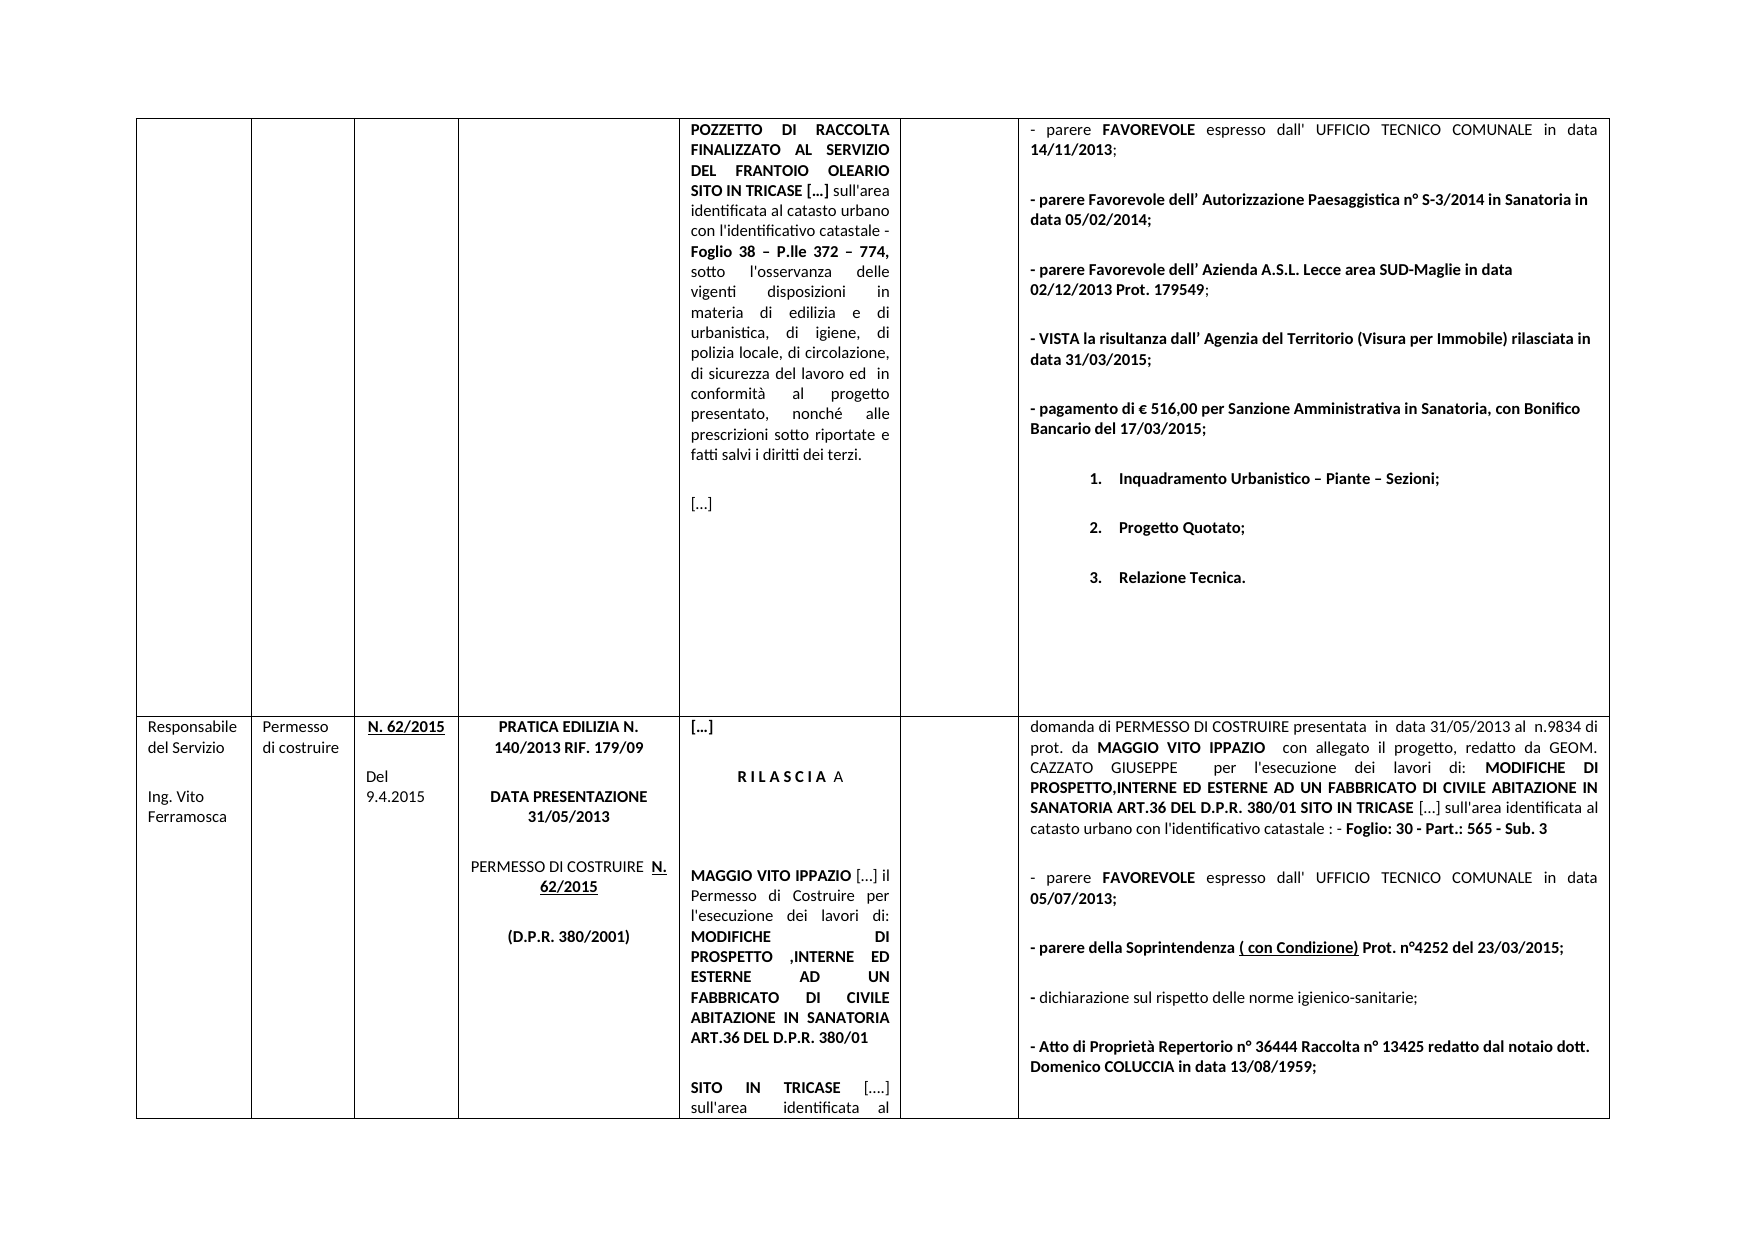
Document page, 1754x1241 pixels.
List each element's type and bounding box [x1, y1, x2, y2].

table_cell [680, 119, 900, 716]
table_cell [252, 119, 354, 716]
table_cell [355, 119, 458, 716]
table_cell [459, 119, 679, 716]
table_cell [680, 717, 900, 1118]
table_cell [459, 717, 679, 1118]
table_cell [1019, 119, 1609, 716]
table_cell [901, 119, 1018, 716]
table_cell [252, 717, 354, 1118]
table_cell [137, 119, 251, 716]
table_cell [355, 717, 458, 1118]
table_cell [1019, 717, 1609, 1118]
table_cell [137, 717, 251, 1118]
table_cell [901, 717, 1018, 1118]
